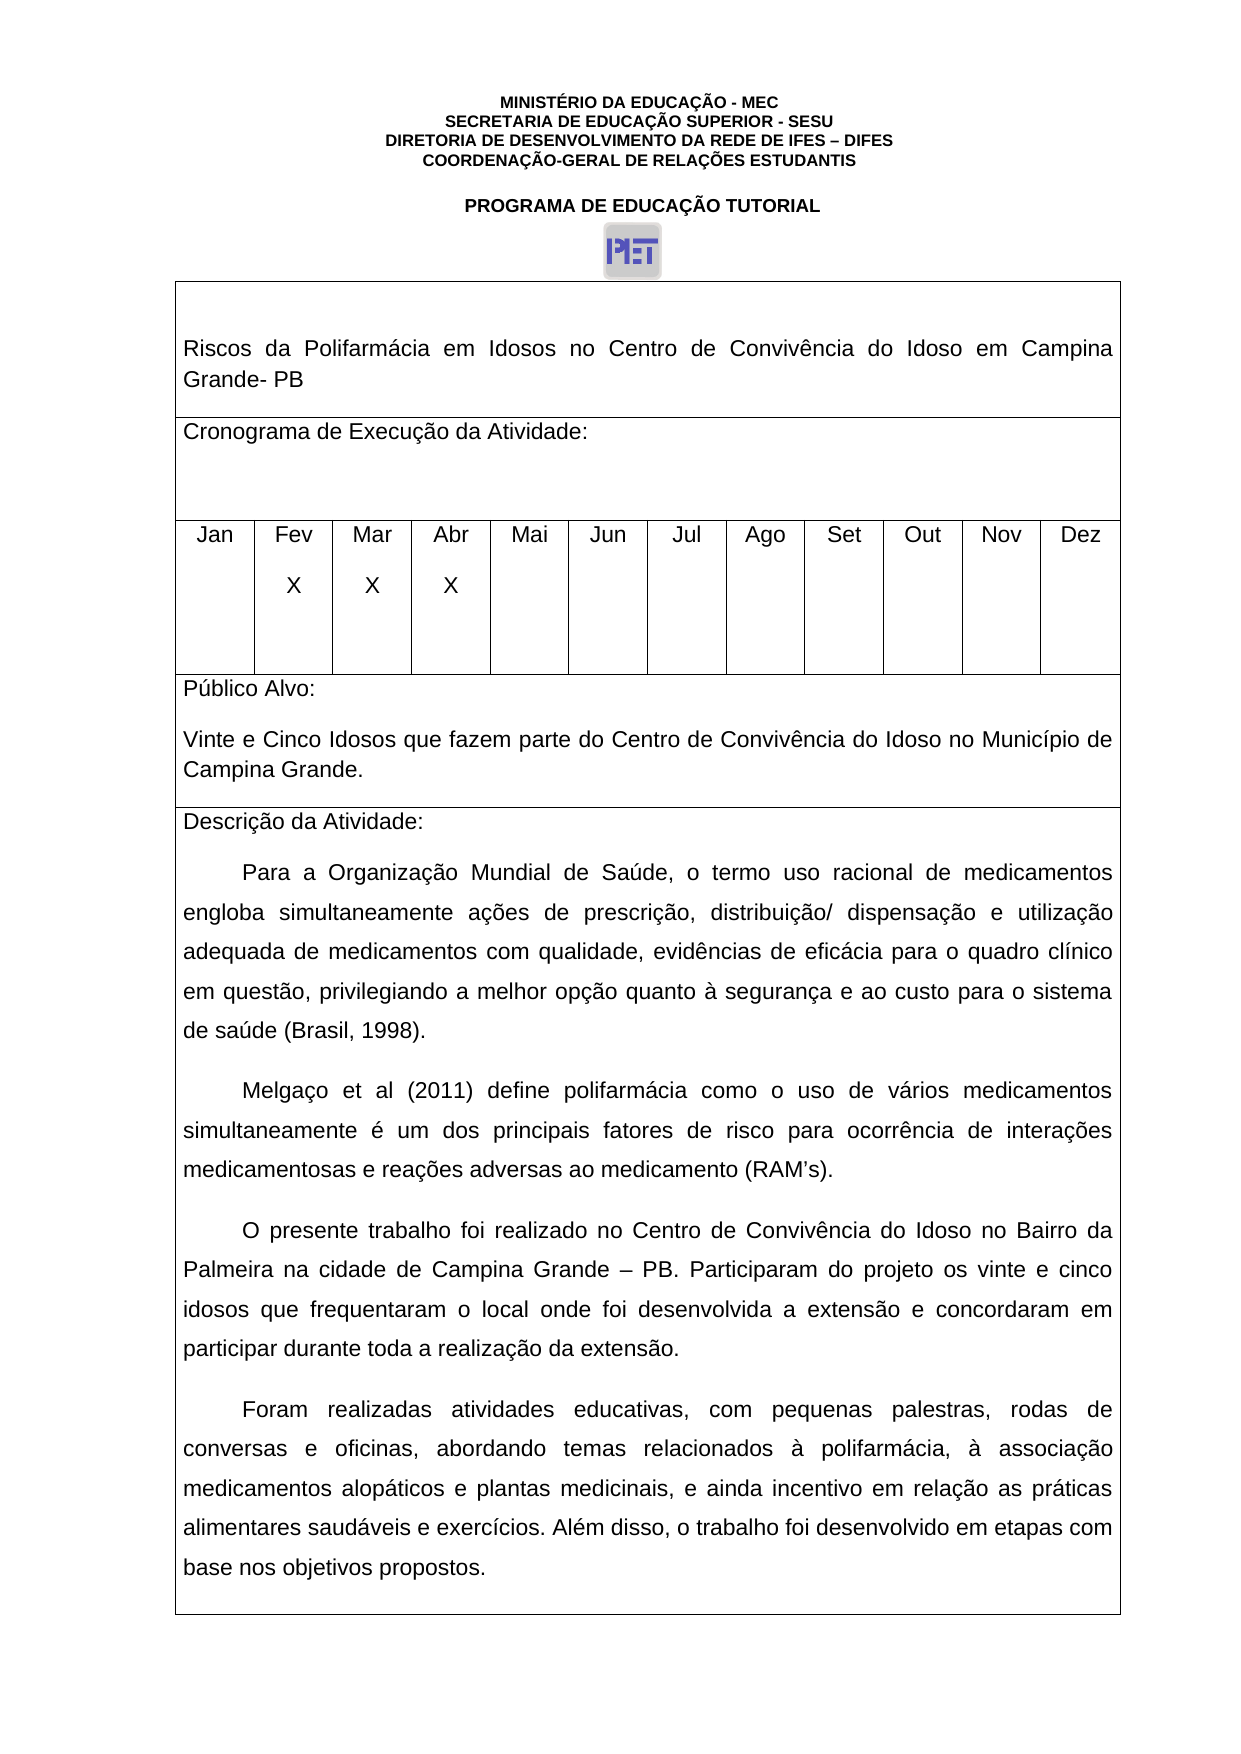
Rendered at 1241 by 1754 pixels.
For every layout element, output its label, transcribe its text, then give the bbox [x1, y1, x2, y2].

table_cell Mar X [333, 521, 411, 674]
table_cell Público Alvo: Vinte e Cinco Idosos que fazem parte do Centro de Convivência do Idoso no Município de Campina Grande. [176, 675, 1120, 807]
table_cell Jun [569, 521, 647, 674]
table_cell Dez [1041, 521, 1120, 674]
table_cell Jul [648, 521, 726, 674]
table_cell Set [805, 521, 883, 674]
picture [600, 221, 665, 281]
table_cell Mai [491, 521, 568, 674]
table_cell Fev X [255, 521, 332, 674]
table_cell Nov [963, 521, 1040, 674]
table_cell Jan [176, 521, 254, 674]
table_cell Abr X [412, 521, 490, 674]
table_cell Tema: Riscos da Polifarmácia em Idosos no Centro de Convivência do Idoso em Campina Grande- PB [176, 282, 1120, 417]
table_cell Out [884, 521, 962, 674]
table_cell Cronograma de Execução da Atividade: [176, 418, 1120, 520]
table_cell Ago [727, 521, 804, 674]
